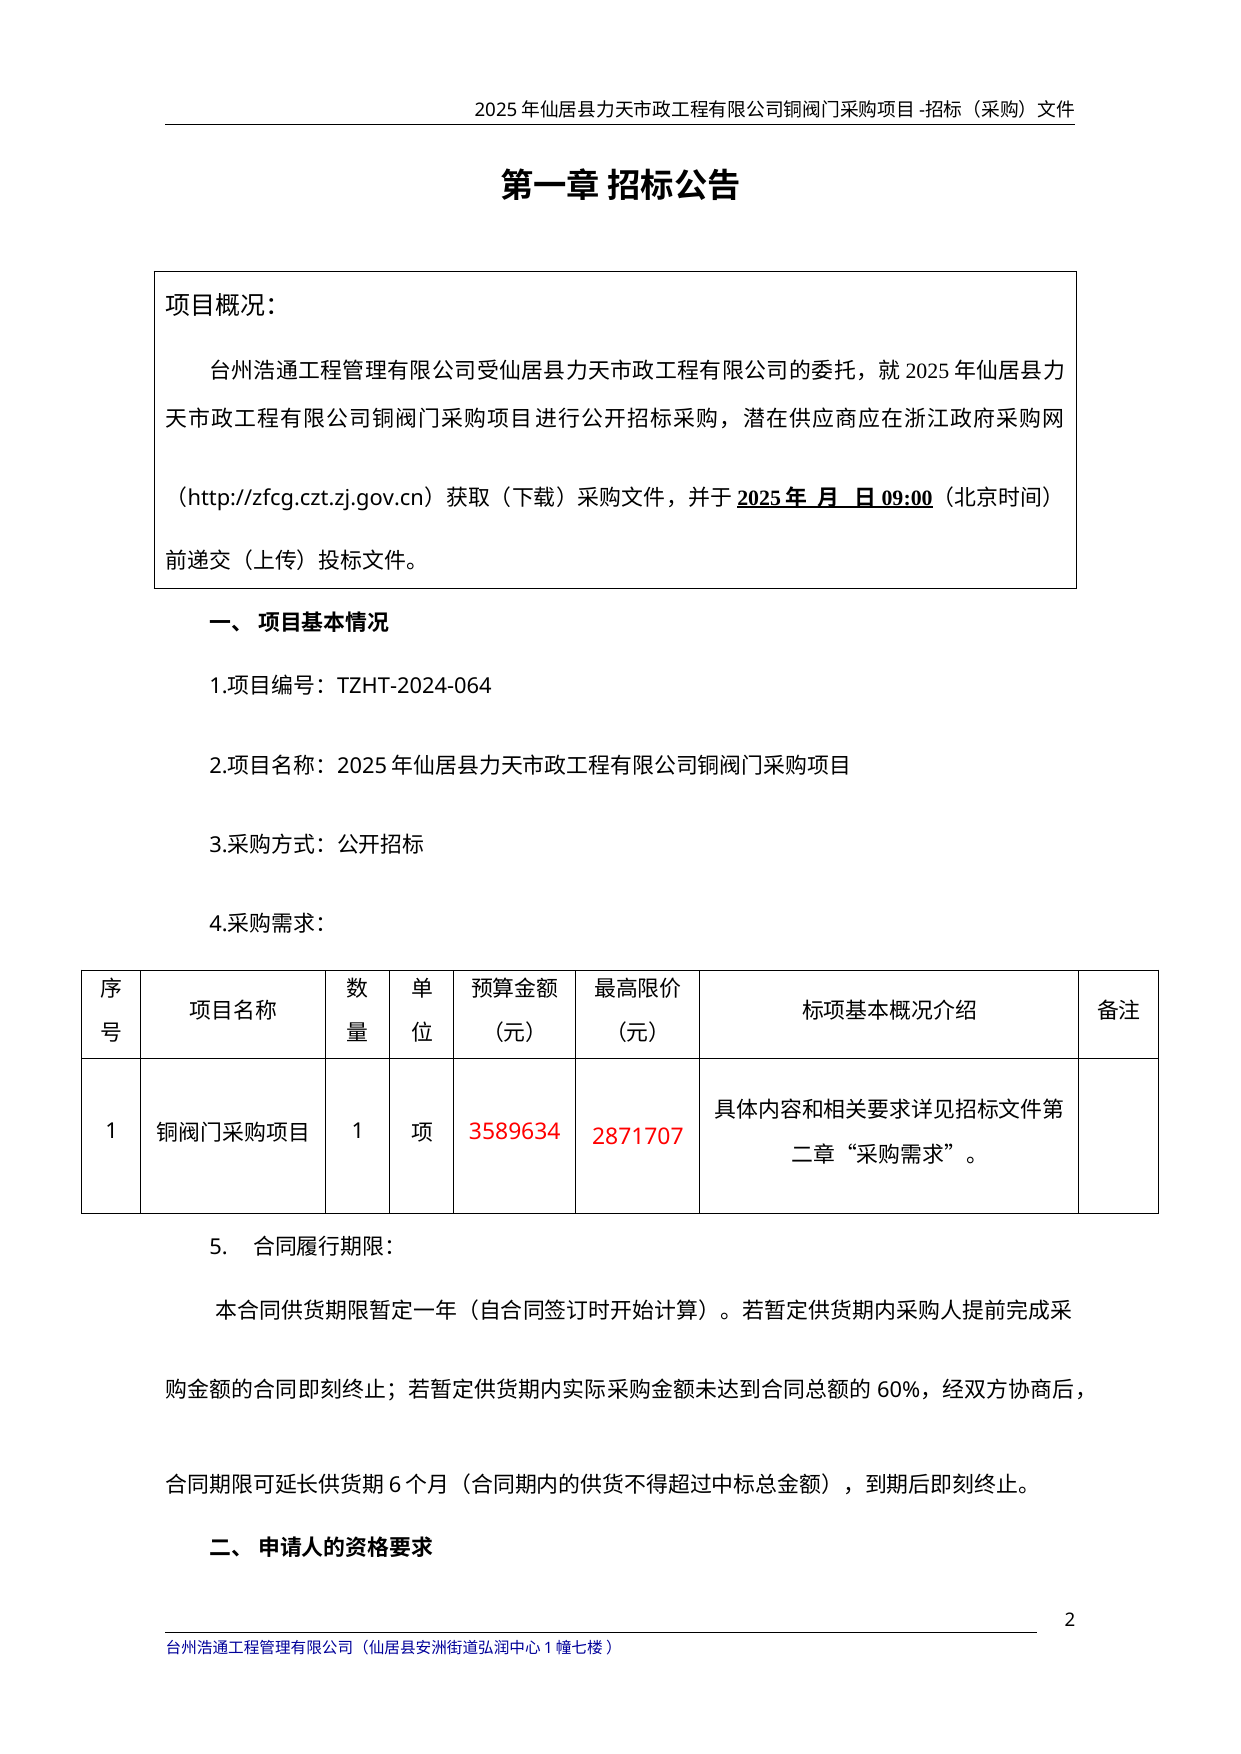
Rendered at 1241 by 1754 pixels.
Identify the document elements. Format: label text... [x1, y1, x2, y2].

table_cell 具体内容和相关要求详见招标文件第二章“采购需求”。 [700, 1059, 1078, 1212]
list 合同履行期限： [165, 1214, 1075, 1277]
table_header 数量 [326, 971, 389, 1057]
table_cell [1079, 1059, 1158, 1212]
list 申请人的资格要求 [165, 1530, 1075, 1562]
table_cell 铜阀门采购项目 [141, 1059, 325, 1212]
table_header 序号 [82, 971, 140, 1057]
table_header 最高限价（元） [576, 971, 699, 1057]
table_header 预算金额（元） [454, 971, 575, 1057]
text 2.项目名称：2025年仙居县力天市政工程有限公司铜阀门采购项目 [165, 732, 1075, 795]
table_header 项目名称 [141, 971, 325, 1057]
text 3.采购方式：公开招标 [165, 811, 1075, 874]
table_header 备注 [1079, 971, 1158, 1057]
subtitle 第一章 招标公告 [165, 152, 1075, 215]
table_cell 1 [326, 1059, 389, 1212]
text 4.采购需求： [165, 890, 1075, 954]
table_header 单位 [390, 971, 453, 1057]
table_cell 3589634 [454, 1059, 575, 1212]
list 本合同供货期限暂定一年（自合同签订时开始计算）。若暂定供货期内采购人提前完成采购金额的合同即刻终止；若暂定供货期内实际采购金额未达到合同总额的60%，经双方协商后，合同期限可延长供货期6个月（合同期内的供货不得超过中标总金额），到期后即刻终止。 [165, 1293, 1075, 1514]
table_header 标项基本概况介绍 [700, 971, 1078, 1057]
table_cell 2871707 [576, 1059, 699, 1212]
text 1.项目编号：TZHT-2024-064 [165, 653, 1075, 716]
table_cell 1 [82, 1059, 140, 1212]
list 项目基本情况 [165, 605, 1075, 637]
table_header 项目概况： 台州浩通工程管理有限公司受仙居县力天市政工程有限公司的委托，就2025年仙居县力天市政工程有限公司铜阀门采购项目进行公开招标采购，潜在供应商应在浙江政府采购网（http://zfcg.czt.zj.gov.cn）获取（下载）采购文件，并于2025年 月 日09:00（北京时间）前递交（上传）投标文件。 [155, 272, 1076, 587]
table_cell 项 [390, 1059, 453, 1212]
